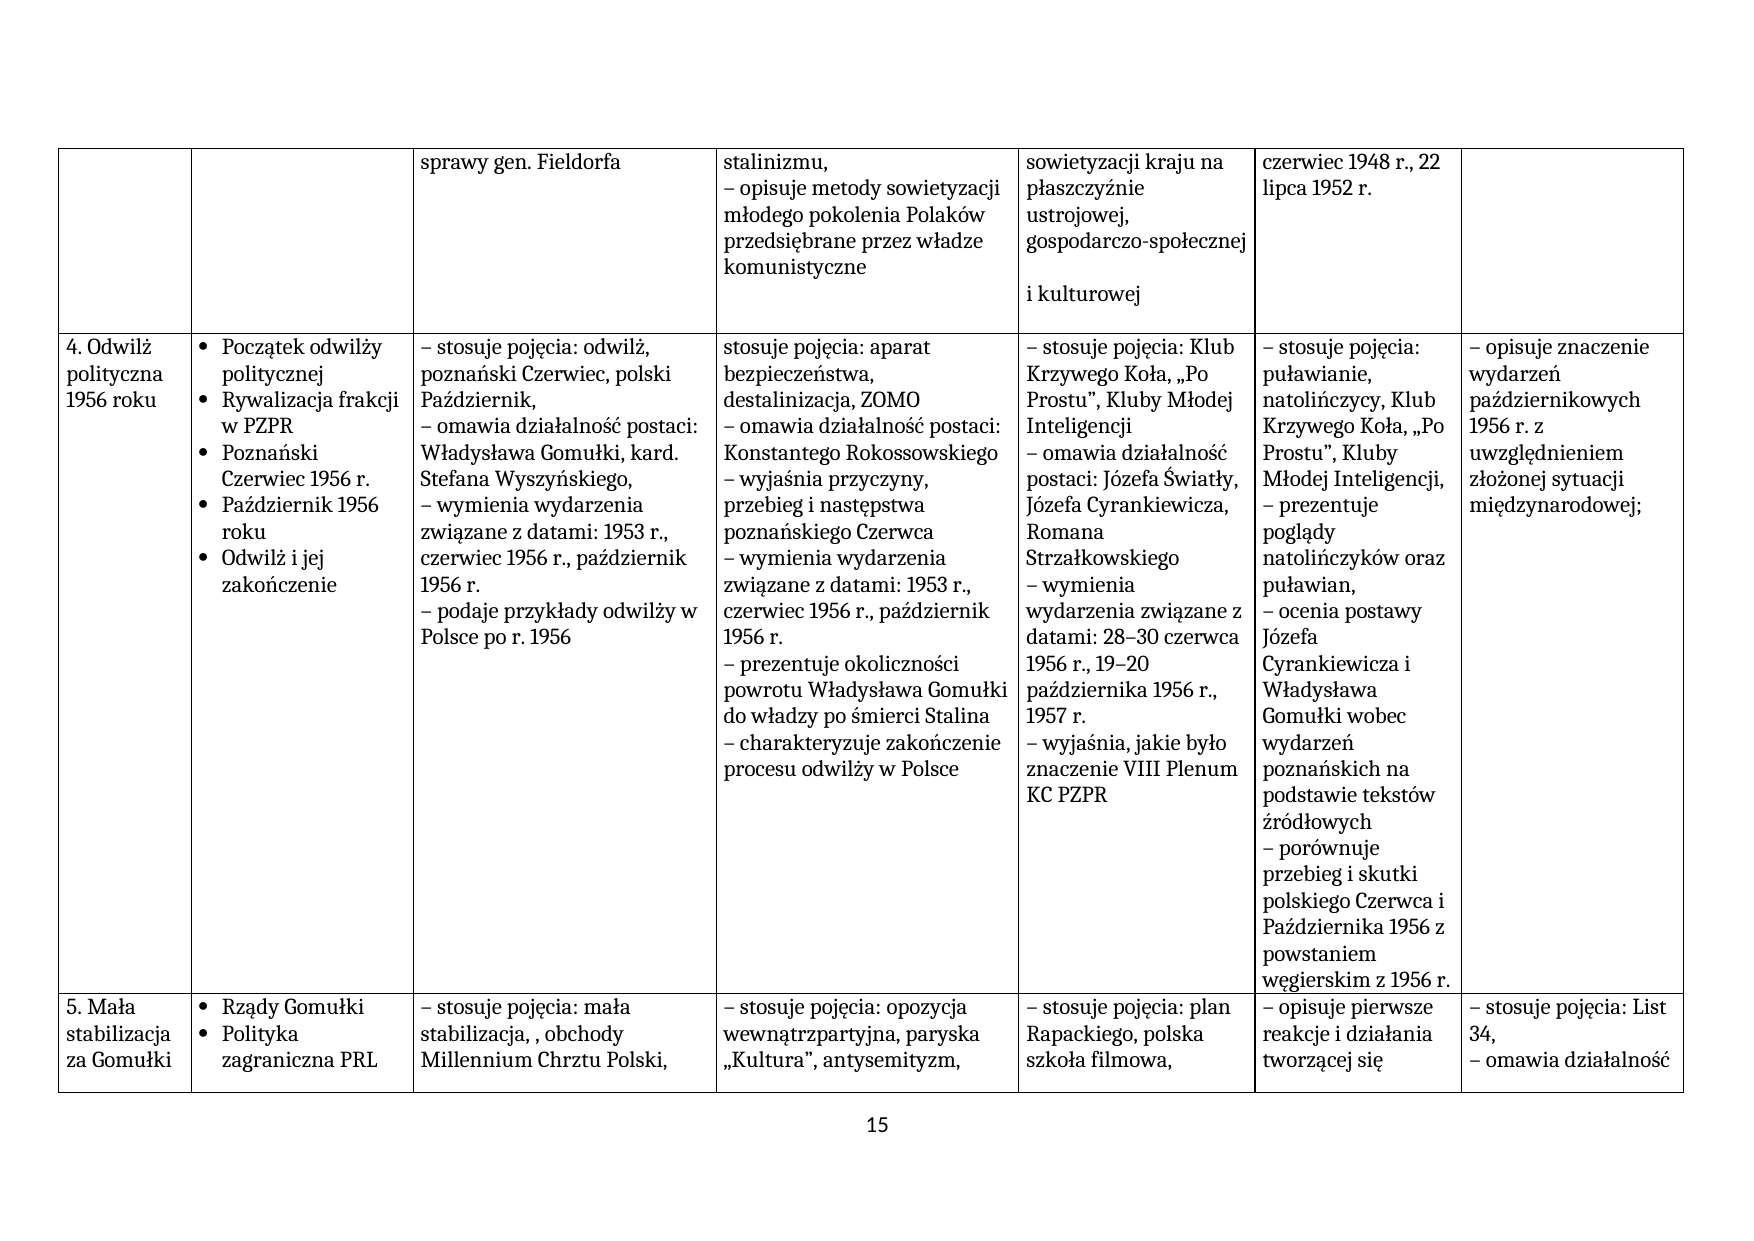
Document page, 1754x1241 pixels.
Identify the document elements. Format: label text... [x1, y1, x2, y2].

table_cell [717, 994, 1018, 1092]
table_cell – stosuje pojęcia: odwilż, poznański Czerwiec, polski Październik, – omawia działalność postaci: Władysława Gomułki, kard. Stefana Wyszyńskiego, – wymienia wydarzenia związane z datami: 1953 r., czerwiec 1956 r., październik 1956 r. – podaje przykłady odwilży w Polsce po r. 1956 [414, 334, 716, 993]
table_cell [1462, 994, 1683, 1092]
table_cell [1256, 994, 1461, 1092]
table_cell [1462, 149, 1683, 333]
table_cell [1256, 149, 1461, 333]
table_cell 4. Odwilż polityczna 1956 roku [59, 334, 191, 993]
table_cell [717, 149, 1018, 333]
table_cell – opisuje znaczenie wydarzeń październikowych 1956 r. z uwzględnieniem złożonej sytuacji międzynarodowej; [1462, 334, 1683, 993]
table_cell – stosuje pojęcia: Klub Krzywego Koła, „Po Prostu”, Kluby Młodej Inteligencji – omawia działalność postaci: Józefa Światły, Józefa Cyrankiewicza, Romana Strzałkowskiego – wymienia wydarzenia związane z datami: 28–30 czerwca 1956 r., 19–20 października 1956 r., 1957 r. – wyjaśnia, jakie było znaczenie VIII Plenum KC PZPR [1019, 334, 1254, 993]
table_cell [192, 994, 413, 1092]
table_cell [1019, 994, 1254, 1092]
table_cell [414, 994, 716, 1092]
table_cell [59, 149, 191, 333]
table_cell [414, 149, 716, 333]
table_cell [59, 994, 191, 1092]
table_cell stosuje pojęcia: aparat bezpieczeństwa, destalinizacja, ZOMO – omawia działalność postaci: Konstantego Rokossowskiego – wyjaśnia przyczyny, przebieg i następstwa poznańskiego Czerwca – wymienia wydarzenia związane z datami: 1953 r., czerwiec 1956 r., październik 1956 r. – prezentuje okoliczności powrotu Władysława Gomułki do władzy po śmierci Stalina – charakteryzuje zakończenie procesu odwilży w Polsce [717, 334, 1018, 993]
table_cell – stosuje pojęcia: puławianie, natolińczycy, Klub Krzywego Koła, „Po Prostu”, Kluby Młodej Inteligencji, – prezentuje poglądy natolińczyków oraz puławian, – ocenia postawy Józefa Cyrankiewicza i Władysława Gomułki wobec wydarzeń poznańskich na podstawie tekstów źródłowych – porównuje przebieg i skutki polskiego Czerwca i Października 1956 z powstaniem węgierskim z 1956 r. [1256, 334, 1461, 993]
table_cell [192, 149, 413, 333]
table_cell Początek odwilży politycznej Rywalizacja frakcji w PZPR Poznański Czerwiec 1956 r. Październik 1956 roku Odwilż i jej zakończenie [192, 334, 413, 993]
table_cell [1019, 149, 1254, 333]
